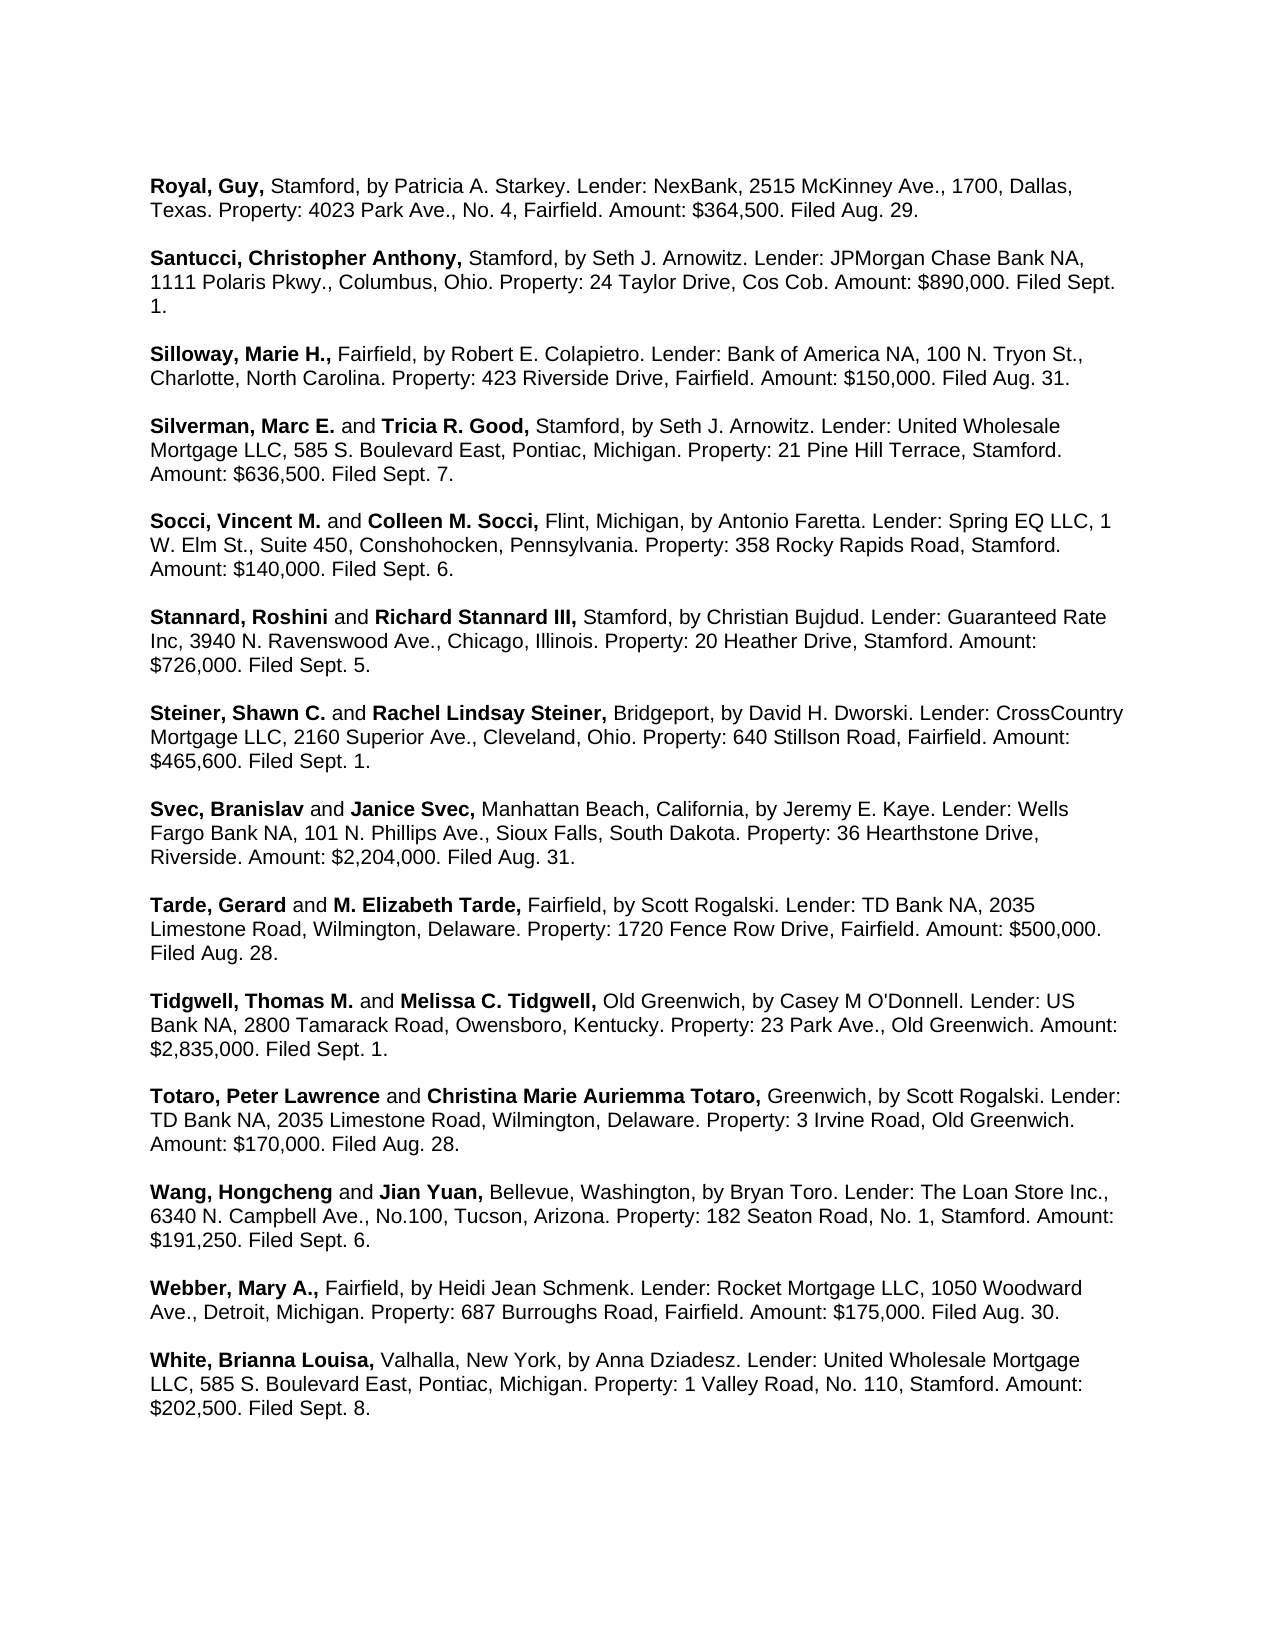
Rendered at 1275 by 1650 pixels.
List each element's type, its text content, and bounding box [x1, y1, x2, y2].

text Socci, Vincent M. and Colleen M. Socci, Flint, Michigan, by Antonio Faretta. Lender: Spring EQ LLC, 1 W. Elm St., Suite 450, Conshohocken, Pennsylvania. Property: 358 Rocky Rapids Road, Stamford. Amount: $140,000. Filed Sept. 6. [150, 509, 1125, 581]
text Silloway, Marie H., Fairfield, by Robert E. Colapietro. Lender: Bank of America NA, 100 N. Tryon St., Charlotte, North Carolina. Property: 423 Riverside Drive, Fairfield. Amount: $150,000. Filed Aug. 31. [150, 342, 1125, 389]
text Royal, Guy, Stamford, by Patricia A. Starkey. Lender: NexBank, 2515 McKinney Ave., 1700, Dallas, Texas. Property: 4023 Park Ave., No. 4, Fairfield. Amount: $364,500. Filed Aug. 29. [150, 174, 1125, 222]
text Wang, Hongcheng and Jian Yuan, Bellevue, Washington, by Bryan Toro. Lender: The Loan Store Inc., 6340 N. Campbell Ave., No.100, Tucson, Arizona. Property: 182 Seaton Road, No. 1, Stamford. Amount: $191,250. Filed Sept. 6. [150, 1180, 1125, 1252]
text Webber, Mary A., Fairfield, by Heidi Jean Schmenk. Lender: Rocket Mortgage LLC, 1050 Woodward Ave., Detroit, Michigan. Property: 687 Burroughs Road, Fairfield. Amount: $175,000. Filed Aug. 30. [150, 1276, 1125, 1324]
text Tarde, Gerard and M. Elizabeth Tarde, Fairfield, by Scott Rogalski. Lender: TD Bank NA, 2035 Limestone Road, Wilmington, Delaware. Property: 1720 Fence Row Drive, Fairfield. Amount: $500,000. Filed Aug. 28. [150, 893, 1125, 964]
text White, Brianna Louisa, Valhalla, New York, by Anna Dziadesz. Lender: United Wholesale Mortgage LLC, 585 S. Boulevard East, Pontiac, Michigan. Property: 1 Valley Road, No. 110, Stamford. Amount: $202,500. Filed Sept. 8. [150, 1348, 1125, 1420]
text Svec, Branislav and Janice Svec, Manhattan Beach, California, by Jeremy E. Kaye. Lender: Wells Fargo Bank NA, 101 N. Phillips Ave., Sioux Falls, South Dakota. Property: 36 Hearthstone Drive, Riverside. Amount: $2,204,000. Filed Aug. 31. [150, 797, 1125, 869]
text Santucci, Christopher Anthony, Stamford, by Seth J. Arnowitz. Lender: JPMorgan Chase Bank NA, 1111 Polaris Pkwy., Columbus, Ohio. Property: 24 Taylor Drive, Cos Cob. Amount: $890,000. Filed Sept. 1. [150, 246, 1125, 318]
text Totaro, Peter Lawrence and Christina Marie Auriemma Totaro, Greenwich, by Scott Rogalski. Lender: TD Bank NA, 2035 Limestone Road, Wilmington, Delaware. Property: 3 Irvine Road, Old Greenwich. Amount: $170,000. Filed Aug. 28. [150, 1084, 1125, 1156]
text Steiner, Shawn C. and Rachel Lindsay Steiner, Bridgeport, by David H. Dworski. Lender: CrossCountry Mortgage LLC, 2160 Superior Ave., Cleveland, Ohio. Property: 640 Stillson Road, Fairfield. Amount: $465,600. Filed Sept. 1. [150, 701, 1125, 773]
text Tidgwell, Thomas M. and Melissa C. Tidgwell, Old Greenwich, by Casey M O'Donnell. Lender: US Bank NA, 2800 Tamarack Road, Owensboro, Kentucky. Property: 23 Park Ave., Old Greenwich. Amount: $2,835,000. Filed Sept. 1. [150, 988, 1125, 1060]
text Stannard, Roshini and Richard Stannard III, Stamford, by Christian Bujdud. Lender: Guaranteed Rate Inc, 3940 N. Ravenswood Ave., Chicago, Illinois. Property: 20 Heather Drive, Stamford. Amount: $726,000. Filed Sept. 5. [150, 605, 1125, 677]
text Silverman, Marc E. and Tricia R. Good, Stamford, by Seth J. Arnowitz. Lender: United Wholesale Mortgage LLC, 585 S. Boulevard East, Pontiac, Michigan. Property: 21 Pine Hill Terrace, Stamford. Amount: $636,500. Filed Sept. 7. [150, 413, 1125, 485]
